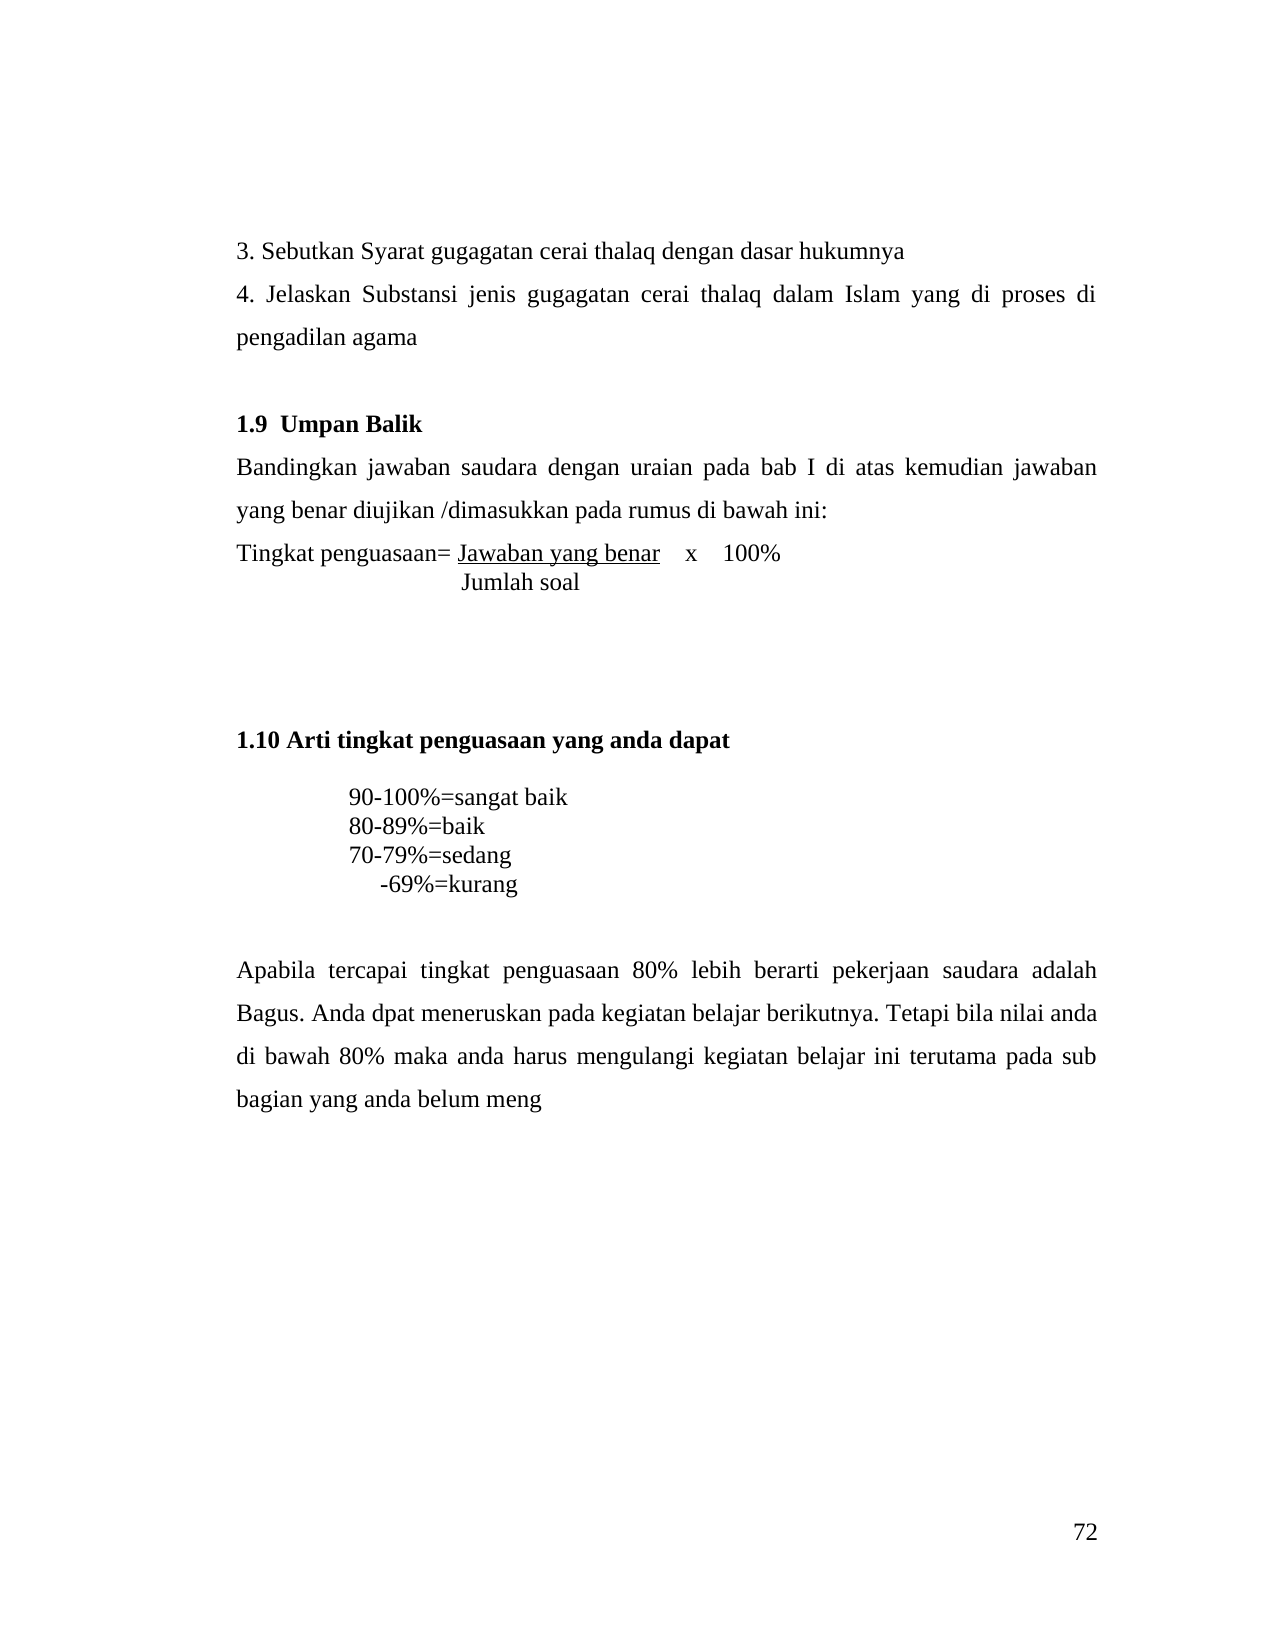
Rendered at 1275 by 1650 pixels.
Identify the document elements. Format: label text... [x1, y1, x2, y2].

text Bandingkan jawaban saudara dengan uraian pada bab I di atas kemudian jawaban yang benar diujikan /dimasukkan pada rumus di bawah ini: [236, 452, 1098, 524]
text 70-79%=sedang [349, 840, 1098, 869]
text Tingkat penguasaan= Jawaban yang benar x 100% [236, 538, 1098, 567]
text 3. Sebutkan Syarat gugagatan cerai thalaq dengan dasar hukumnya [236, 236, 1098, 265]
text 80-89%=baik [349, 811, 1098, 840]
text 90-100%=sangat baik [349, 782, 1098, 811]
text -69%=kurang [349, 869, 1098, 897]
text 1.9 Umpan Balik [236, 409, 1098, 437]
text 1.10 Arti tingkat penguasaan yang anda dapat [236, 725, 1098, 754]
text Apabila tercapai tingkat penguasaan 80% lebih berarti pekerjaan saudara adalah Bagus. Anda dpat meneruskan pada kegiatan belajar berikutnya. Tetapi bila nilai anda di bawah 80% maka anda harus mengulangi kegiatan belajar ini terutama pada sub bagian yang anda belum meng [236, 955, 1098, 1113]
text Jumlah soal [236, 567, 1098, 596]
text 4. Jelaskan Substansi jenis gugagatan cerai thalaq dalam Islam yang di proses di pengadilan agama [236, 279, 1098, 351]
